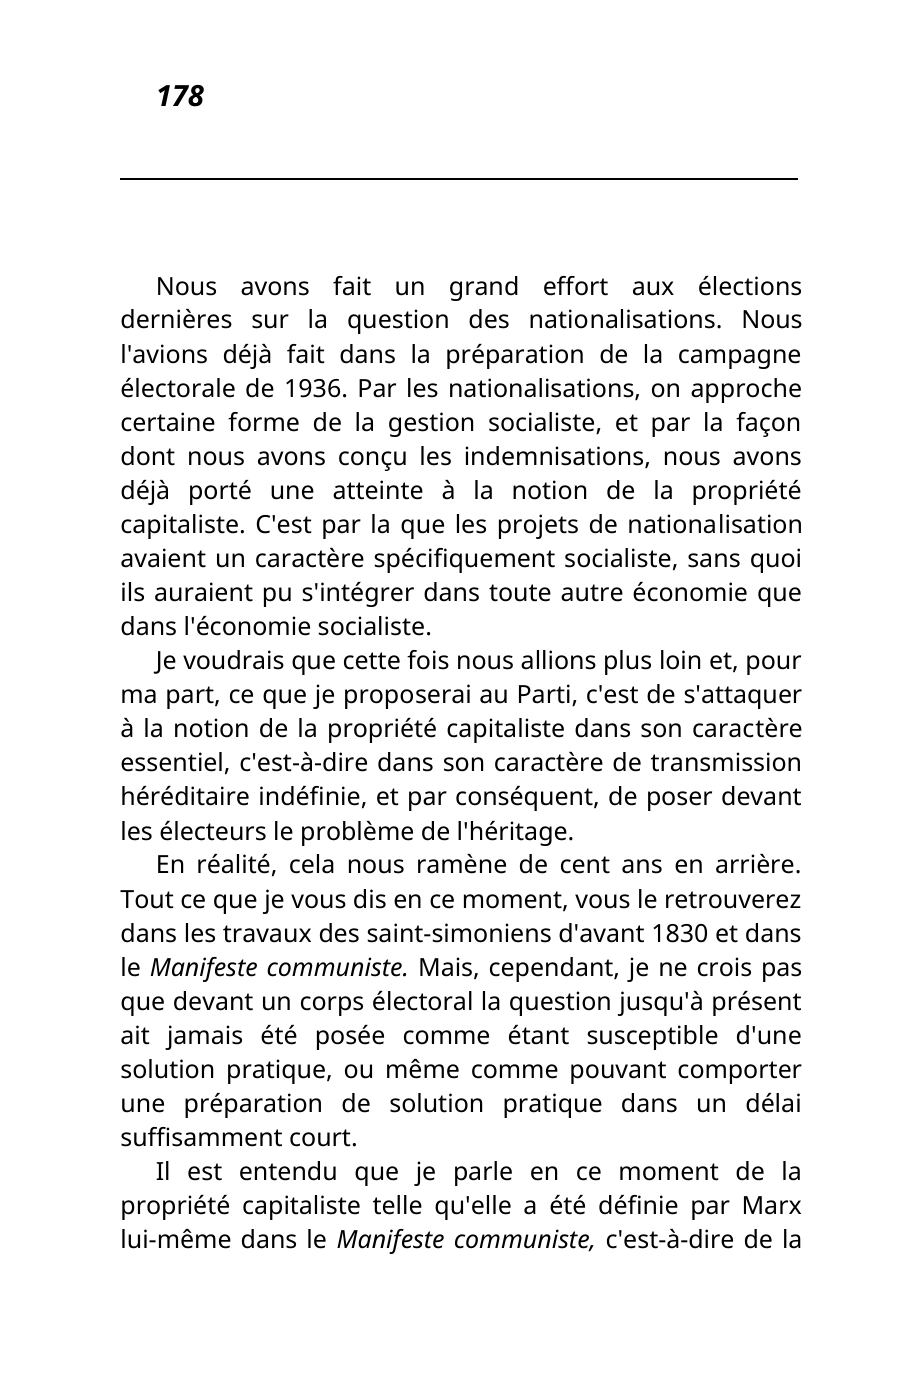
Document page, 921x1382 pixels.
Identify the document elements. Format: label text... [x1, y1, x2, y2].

text Je voudrais que cette fois nous allions plus loin et, pour ma part, ce que je proposerai au Parti, c'est de s'attaquer à la notion de la propriété capitaliste dans son caractère essentiel, c'est-à-dire dans son caractère de transmission héréditaire indéfinie, et par conséquent, de poser devant les électeurs le problème de l'héritage. [120, 643, 803, 847]
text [120, 1154, 803, 1256]
text En réalité, cela nous ramène de cent ans en arrière. Tout ce que je vous dis en ce moment, vous le retrouverez dans les travaux des saint-simoniens d'avant 1830 et dans le Manifeste communiste. Mais, cependant, je ne crois pas que devant un corps électoral la question jusqu'à présent ait jamais été posée comme étant susceptible d'une solution pratique, ou même comme pouvant comporter une préparation de solution pratique dans un délai suffisamment court. [120, 847, 803, 1154]
text Nous avons fait un grand effort aux élections dernières sur la question des nationalisations. Nous l'avions déjà fait dans la préparation de la campagne électorale de 1936. Par les nationalisations, on approche certaine forme de la gestion socialiste, et par la façon dont nous avons conçu les indemnisations, nous avons déjà porté une atteinte à la notion de la propriété capitaliste. C'est par la que les projets de nationalisation avaient un caractère spécifiquement socialiste, sans quoi ils auraient pu s'intégrer dans toute autre économie que dans l'économie socialiste. [120, 268, 803, 643]
